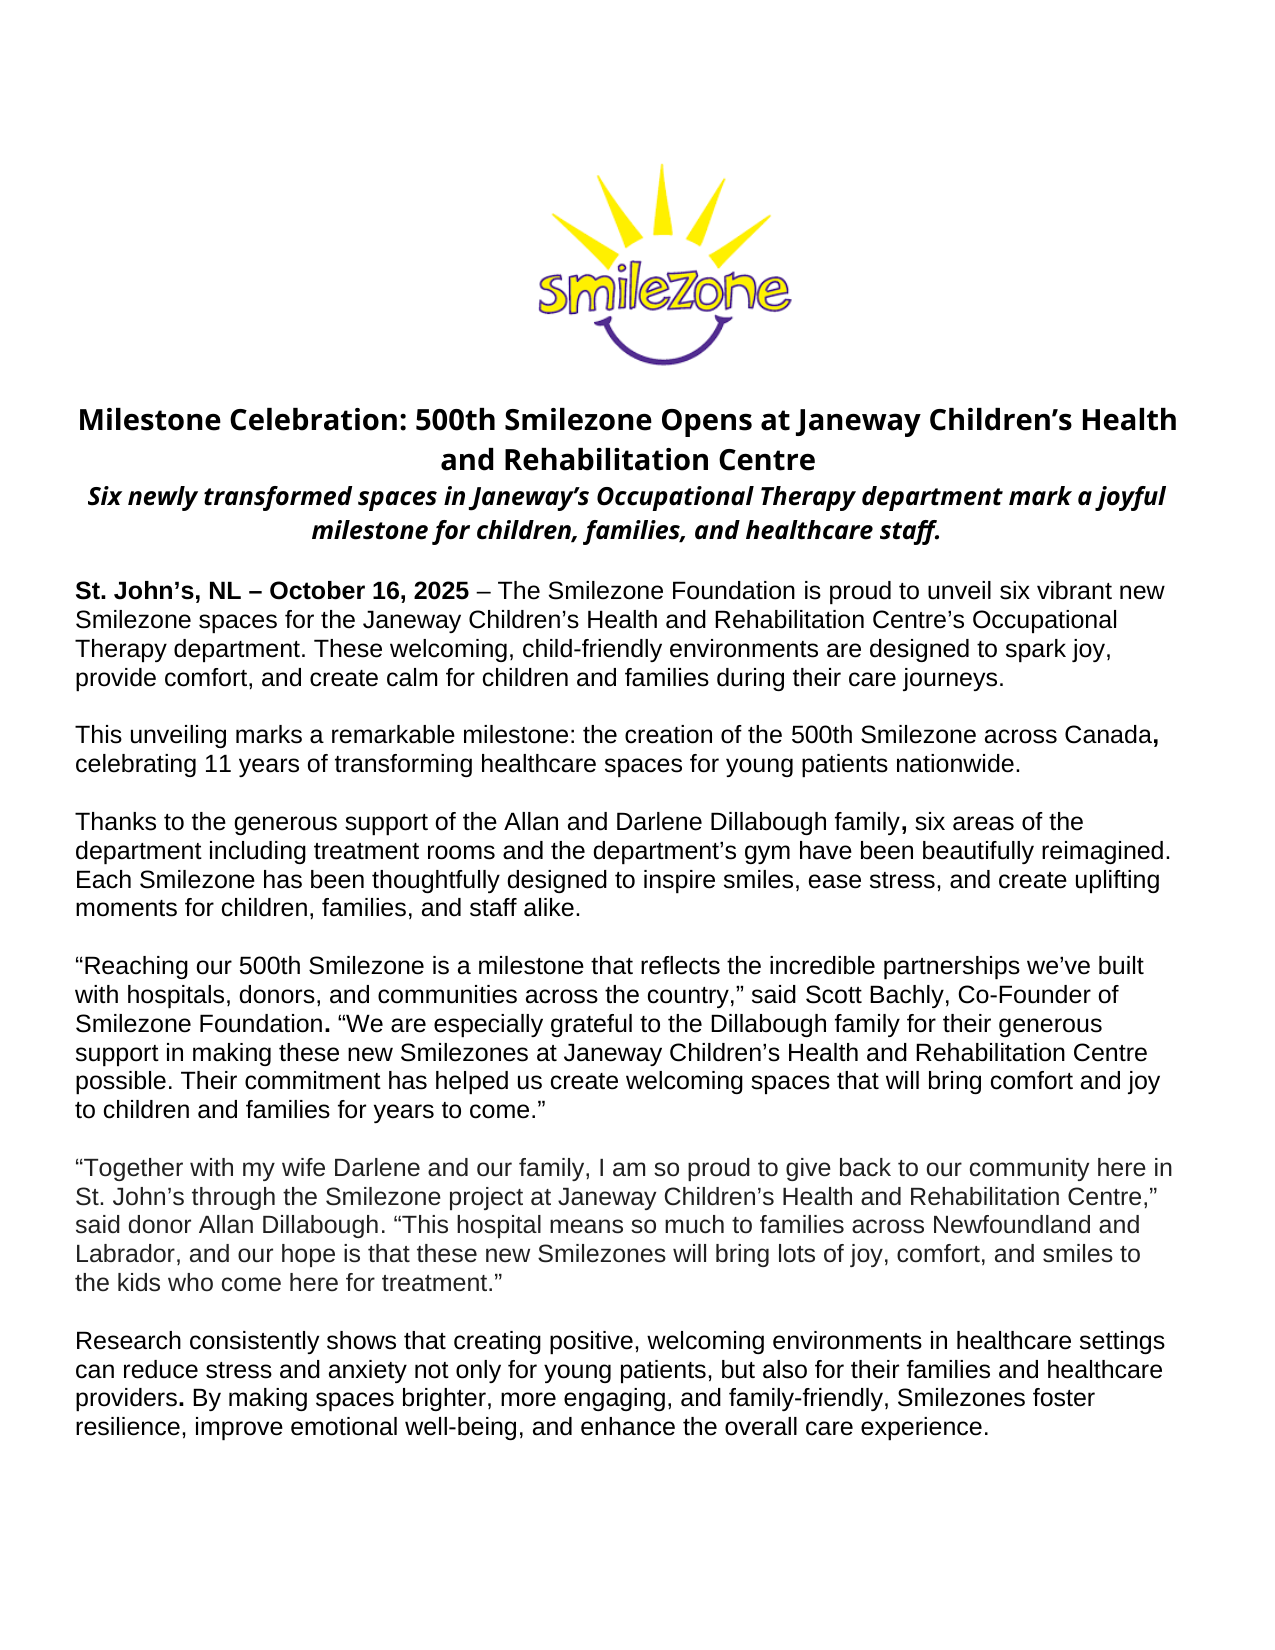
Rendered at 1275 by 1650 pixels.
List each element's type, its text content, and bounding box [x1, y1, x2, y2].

text Thanks to the generous support of the Allan and Darlene Dillabough family, six areas of the department including treatment rooms and the department’s gym have been beautifully reimagined. Each Smilezone has been thoughtfully designed to inspire smiles, ease stress, and create uplifting moments for children, families, and staff alike. [75, 807, 1181, 922]
text Six newly transformed spaces in Janeway’s Occupational Therapy department mark a joyful milestone for children, families, and healthcare staff. [75, 479, 1181, 547]
text “Together with my wife Darlene and our family, I am so proud to give back to our community here in St. John’s through the Smilezone project at Janeway Children’s Health and Rehabilitation Centre,” said donor Allan Dillabough. “This hospital means so much to families across Newfoundland and Labrador, and our hope is that these new Smilezones will bring lots of joy, comfort, and smiles to the kids who come here for treatment.” [75, 1153, 1181, 1297]
text St. John’s, NL – October 16, 2025 – The Smilezone Foundation is proud to unveil six vibrant new Smilezone spaces for the Janeway Children’s Health and Rehabilitation Centre’s Occupational Therapy department. These welcoming, child-friendly environments are designed to spark joy, provide comfort, and create calm for children and families during their care journeys. [75, 576, 1181, 691]
text Milestone Celebration: 500th Smilezone Opens at Janeway Children’s Health [75, 399, 1181, 439]
text “Reaching our 500th Smilezone is a milestone that reflects the incredible partnerships we’ve built with hospitals, donors, and communities across the country,” said Scott Bachly, Co-Founder of Smilezone Foundation. “We are especially grateful to the Dillabough family for their generous support in making these new Smilezones at Janeway Children’s Health and Rehabilitation Centre possible. Their commitment has helped us create welcoming spaces that will bring comfort and joy to children and families for years to come.” [75, 951, 1181, 1124]
text Research consistently shows that creating positive, welcoming environments in healthcare settings can reduce stress and anxiety not only for young patients, but also for their families and healthcare providers. By making spaces brighter, more engaging, and family-friendly, Smilezones foster resilience, improve emotional well-being, and enhance the overall care experience. [75, 1326, 1181, 1441]
picture [537, 150, 794, 371]
text and Rehabilitation Centre [75, 439, 1181, 479]
text This unveiling marks a remarkable milestone: the creation of the 500th Smilezone across Canada, celebrating 11 years of transforming healthcare spaces for young patients nationwide. [75, 720, 1181, 778]
